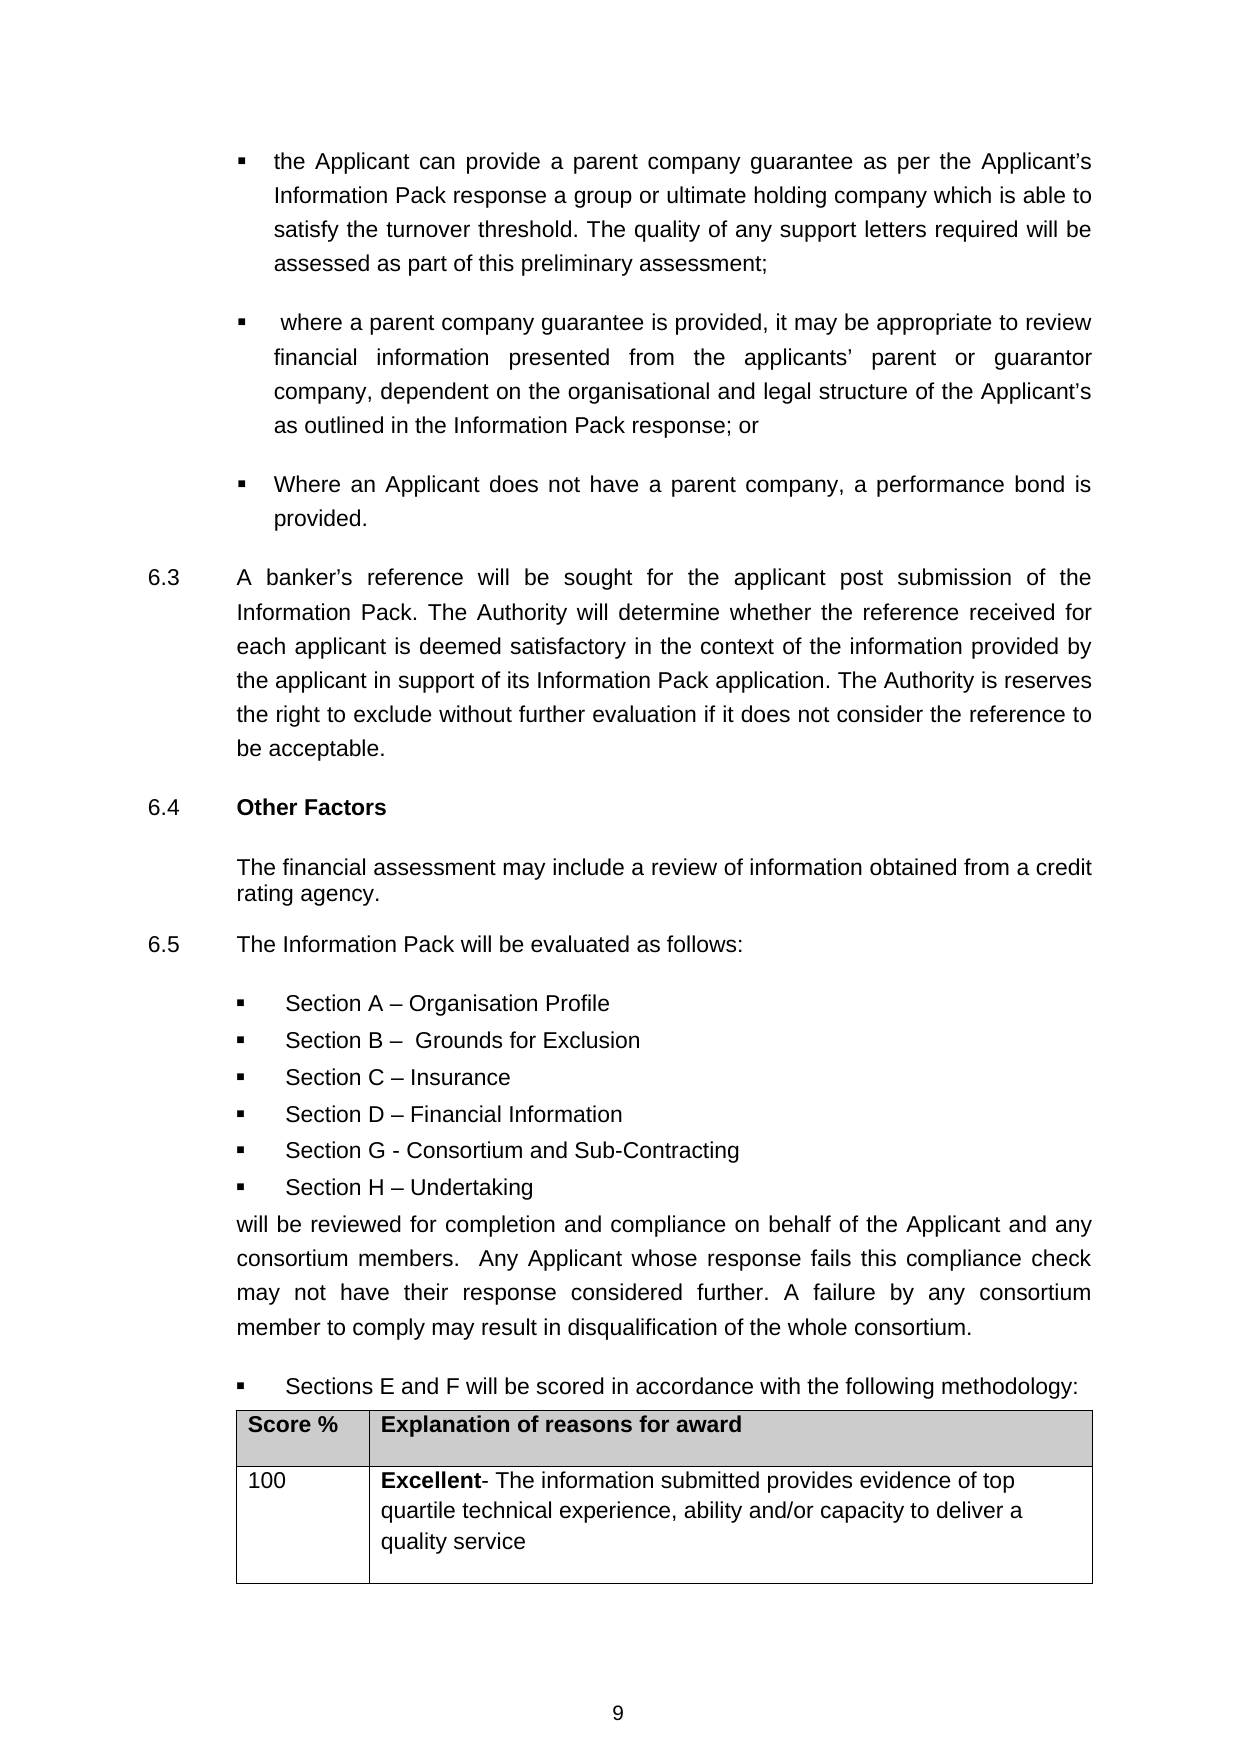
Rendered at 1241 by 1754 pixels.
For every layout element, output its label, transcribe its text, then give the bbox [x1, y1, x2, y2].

table_cell 100 [237, 1467, 369, 1583]
list Section D – Financial Information [235, 1101, 1092, 1127]
text Other Factors [148, 794, 1092, 821]
list will be reviewed for completion and compliance on behalf of the Applicant and any consortium members. Any Applicant whose response fails this compliance check may not have their response considered further. A failure by any consortium member to comply may result in disqualification of the whole consortium. [236, 1211, 1092, 1340]
list Section B – Grounds for Exclusion [235, 1027, 1092, 1053]
list Where an Applicant does not have a parent company, a performance bond is provided. [236, 471, 1092, 532]
list Sections E and F will be scored in accordance with the following methodology: [235, 1373, 1092, 1399]
list Section G - Consortium and Sub-Contracting [235, 1137, 1092, 1164]
text A banker’s reference will be sought for the applicant post submission of the Information Pack. The Authority will determine whether the reference received for each applicant is deemed satisfactory in the context of the information provided by the applicant in support of its Information Pack application. The Authority is reserves the right to exclude without further evaluation if it does not consider the reference to be acceptable. [148, 564, 1092, 762]
text The Information Pack will be evaluated as follows: [148, 931, 1092, 958]
list where a parent company guarantee is provided, it may be appropriate to review financial information presented from the applicants’ parent or guarantor company, dependent on the organisational and legal structure of the Applicant’s as outlined in the Information Pack response; or [236, 309, 1092, 438]
list the Applicant can provide a parent company guarantee as per the Applicant’s Information Pack response a group or ultimate holding company which is able to satisfy the turnover threshold. The quality of any support letters required will be assessed as part of this preliminary assessment; [236, 148, 1092, 277]
table_cell Excellent- The information submitted provides evidence of top quartile technical experience, ability and/or capacity to deliver a quality service [370, 1467, 1092, 1583]
table_header Explanation of reasons for award [370, 1411, 1092, 1466]
text The financial assessment may include a review of information obtained from a credit rating agency. [236, 853, 1092, 906]
list Section C – Insurance [235, 1064, 1092, 1090]
list Section H – Undertaking [235, 1174, 1092, 1201]
list Section A – Organisation Profile [235, 990, 1092, 1017]
table_header Score % [237, 1411, 369, 1466]
